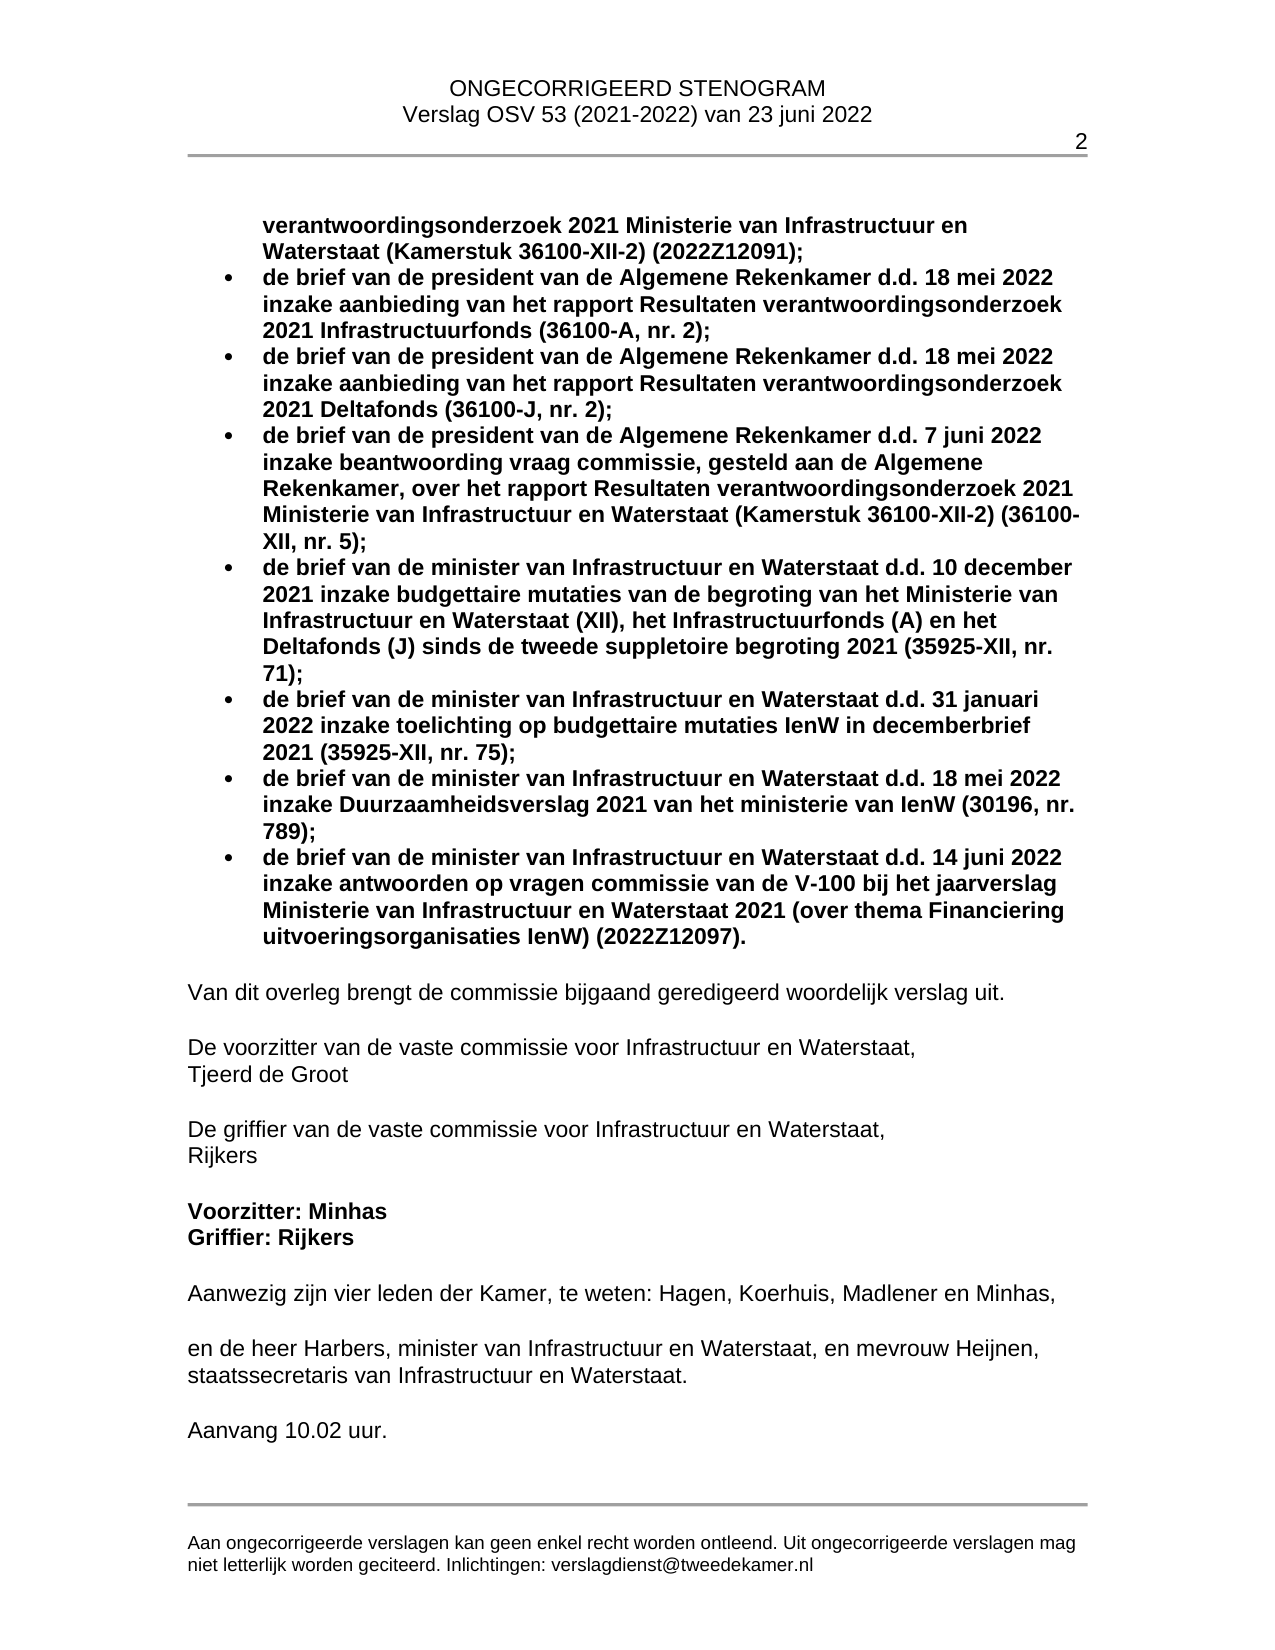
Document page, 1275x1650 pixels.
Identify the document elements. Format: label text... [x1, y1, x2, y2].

text en de heer Harbers, minister van Infrastructuur en Waterstaat, en mevrouw Heijnen, staatssecretaris van Infrastructuur en Waterstaat. [187, 1335, 1087, 1388]
text Van dit overleg brengt de commissie bijgaand geredigeerd woordelijk verslag uit. [187, 979, 1087, 1005]
text Voorzitter: Minhas Griffier: Rijkers [187, 1198, 1087, 1251]
list de brief van de minister van Infrastructuur en Waterstaat d.d. 18 mei 2022 inzake Duurzaamheidsverslag 2021 van het ministerie van IenW (30196, nr. 789); [225, 765, 1087, 844]
list de brief van de president van de Algemene Rekenkamer d.d. 7 juni 2022 inzake beantwoording vraag commissie, gesteld aan de Algemene Rekenkamer, over het rapport Resultaten verantwoordingsonderzoek 2021 Ministerie van Infrastructuur en Waterstaat (Kamerstuk 36100-XII-2) (36100-XII, nr. 5); [225, 422, 1087, 554]
list de brief van de president van de Algemene Rekenkamer d.d. 18 mei 2022 inzake aanbieding van het rapport Resultaten verantwoordingsonderzoek 2021 Deltafonds (36100-J, nr. 2); [225, 343, 1087, 422]
list de brief van de president van de Algemene Rekenkamer d.d. 18 mei 2022 inzake aanbieding van het rapport Resultaten verantwoordingsonderzoek 2021 Infrastructuurfonds (36100-A, nr. 2); [225, 264, 1087, 343]
text Aanwezig zijn vier leden der Kamer, te weten: Hagen, Koerhuis, Madlener en Minhas, [187, 1280, 1087, 1306]
list de brief van de minister van Infrastructuur en Waterstaat d.d. 14 juni 2022 inzake antwoorden op vragen commissie van de V-100 bij het jaarverslag Ministerie van Infrastructuur en Waterstaat 2021 (over thema Financiering uitvoeringsorganisaties IenW) (2022Z12097). [225, 844, 1087, 949]
list de brief van de minister van Infrastructuur en Waterstaat d.d. 10 december 2021 inzake budgettaire mutaties van de begroting van het Ministerie van Infrastructuur en Waterstaat (XII), het Infrastructuurfonds (A) en het Deltafonds (J) sinds de tweede suppletoire begroting 2021 (35925-XII, nr. 71); [225, 554, 1087, 686]
text De griffier van de vaste commissie voor Infrastructuur en Waterstaat, Rijkers [187, 1116, 1087, 1169]
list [225, 212, 1087, 264]
list de brief van de minister van Infrastructuur en Waterstaat d.d. 31 januari 2022 inzake toelichting op budgettaire mutaties IenW in decemberbrief 2021 (35925-XII, nr. 75); [225, 686, 1087, 765]
text Aanvang 10.02 uur. [187, 1417, 1087, 1443]
text De voorzitter van de vaste commissie voor Infrastructuur en Waterstaat, Tjeerd de Groot [187, 1034, 1087, 1087]
